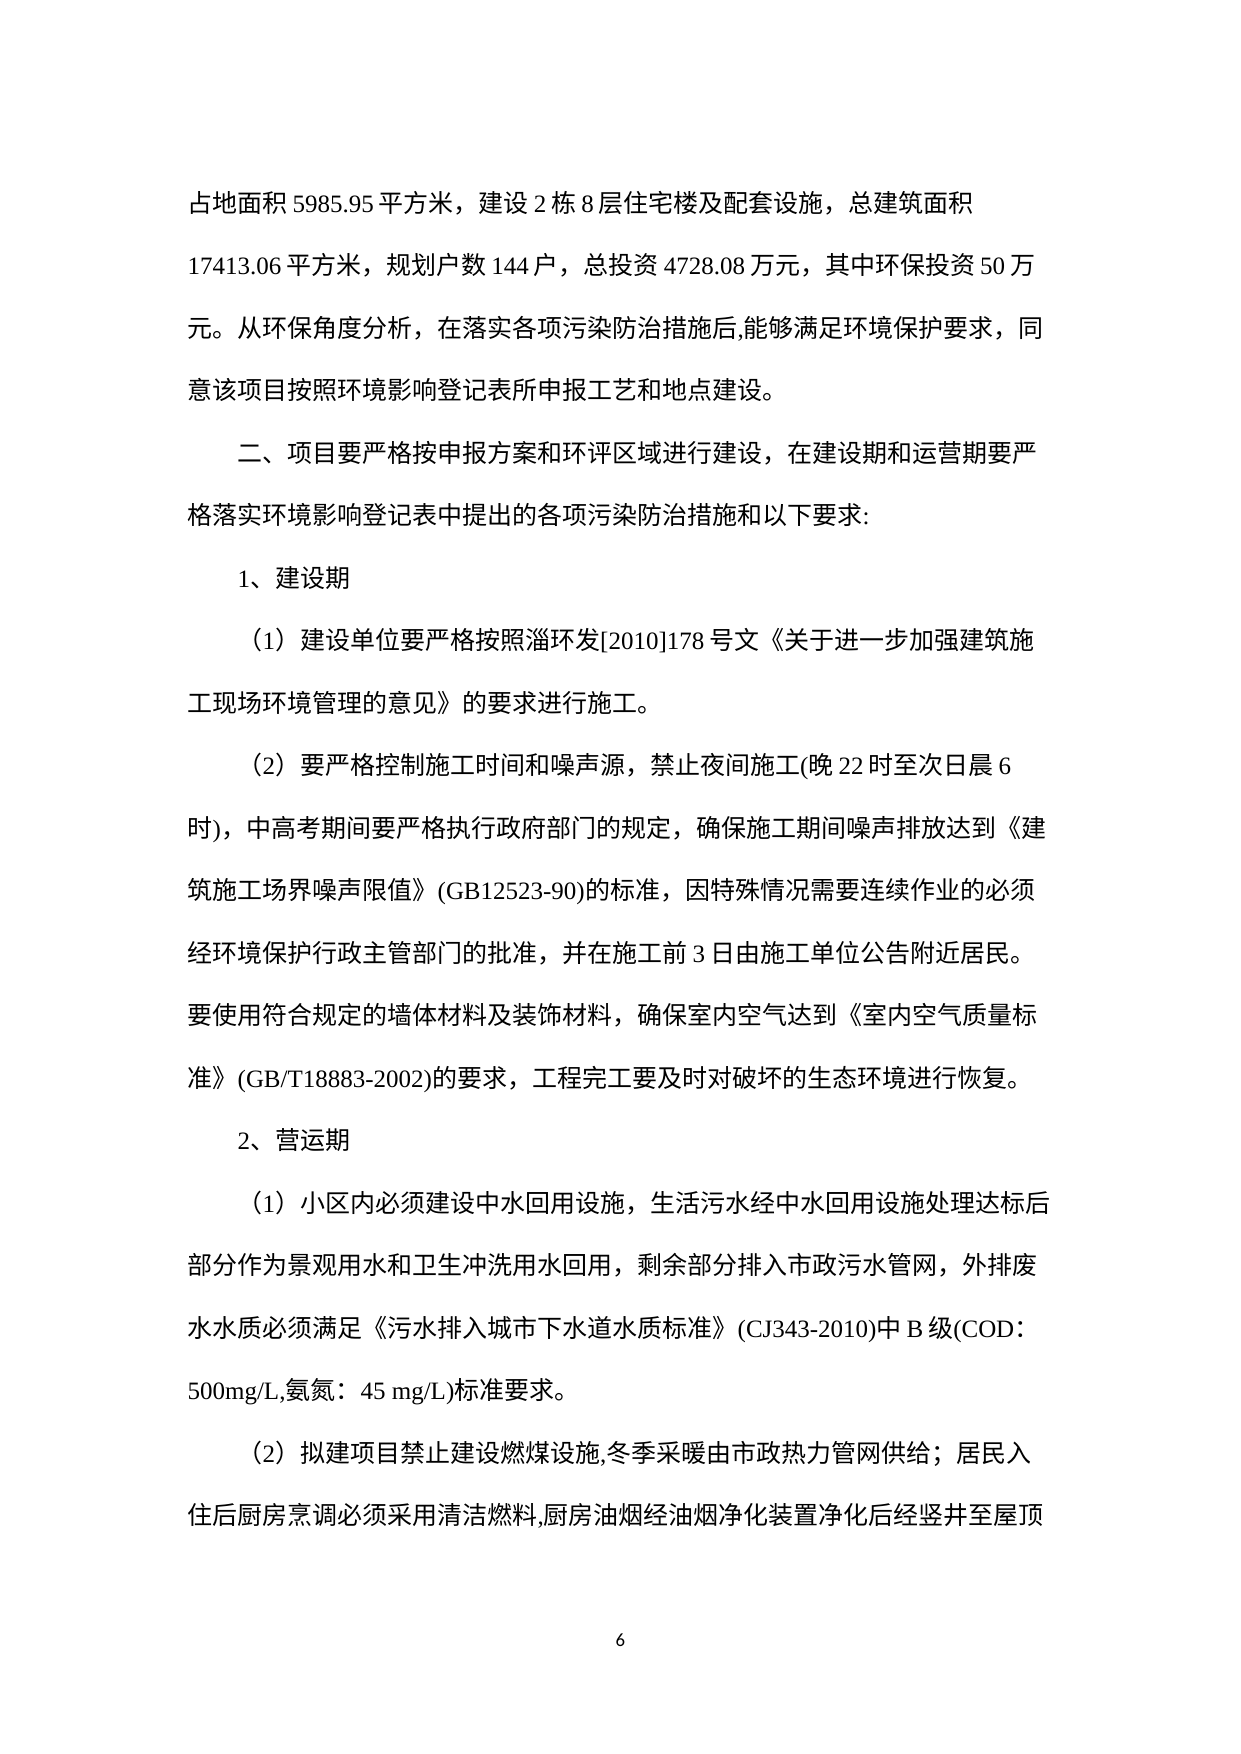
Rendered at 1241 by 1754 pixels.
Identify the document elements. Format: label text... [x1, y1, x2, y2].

list （1）建设单位要严格按照淄环发[2010]178号文《关于进一步加强建筑施工现场环境管理的意见》的要求进行施工。 [187, 599, 1053, 724]
list （1）小区内必须建设中水回用设施，生活污水经中水回用设施处理达标后部分作为景观用水和卫生冲洗用水回用，剩余部分排入市政污水管网，外排废水水质必须满足《污水排入城市下水道水质标准》(CJ343-2010)中B级(COD：500mg/L,氨氮：45 mg/L)标准要求。 [187, 1162, 1053, 1412]
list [187, 1412, 1053, 1537]
list 1、建设期 [187, 537, 1053, 599]
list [187, 162, 1053, 412]
list （2）要严格控制施工时间和噪声源，禁止夜间施工(晚22时至次日晨6时)，中高考期间要严格执行政府部门的规定，确保施工期间噪声排放达到《建筑施工场界噪声限值》(GB12523-90)的标准，因特殊情况需要连续作业的必须经环境保护行政主管部门的批准，并在施工前3日由施工单位公告附近居民。要使用符合规定的墙体材料及装饰材料，确保室内空气达到《室内空气质量标准》(GB/T18883-2002)的要求，工程完工要及时对破坏的生态环境进行恢复。 [187, 724, 1053, 1099]
list 2、营运期 [187, 1099, 1053, 1162]
list 二、项目要严格按申报方案和环评区域进行建设，在建设期和运营期要严格落实环境影响登记表中提出的各项污染防治措施和以下要求: [187, 412, 1053, 537]
